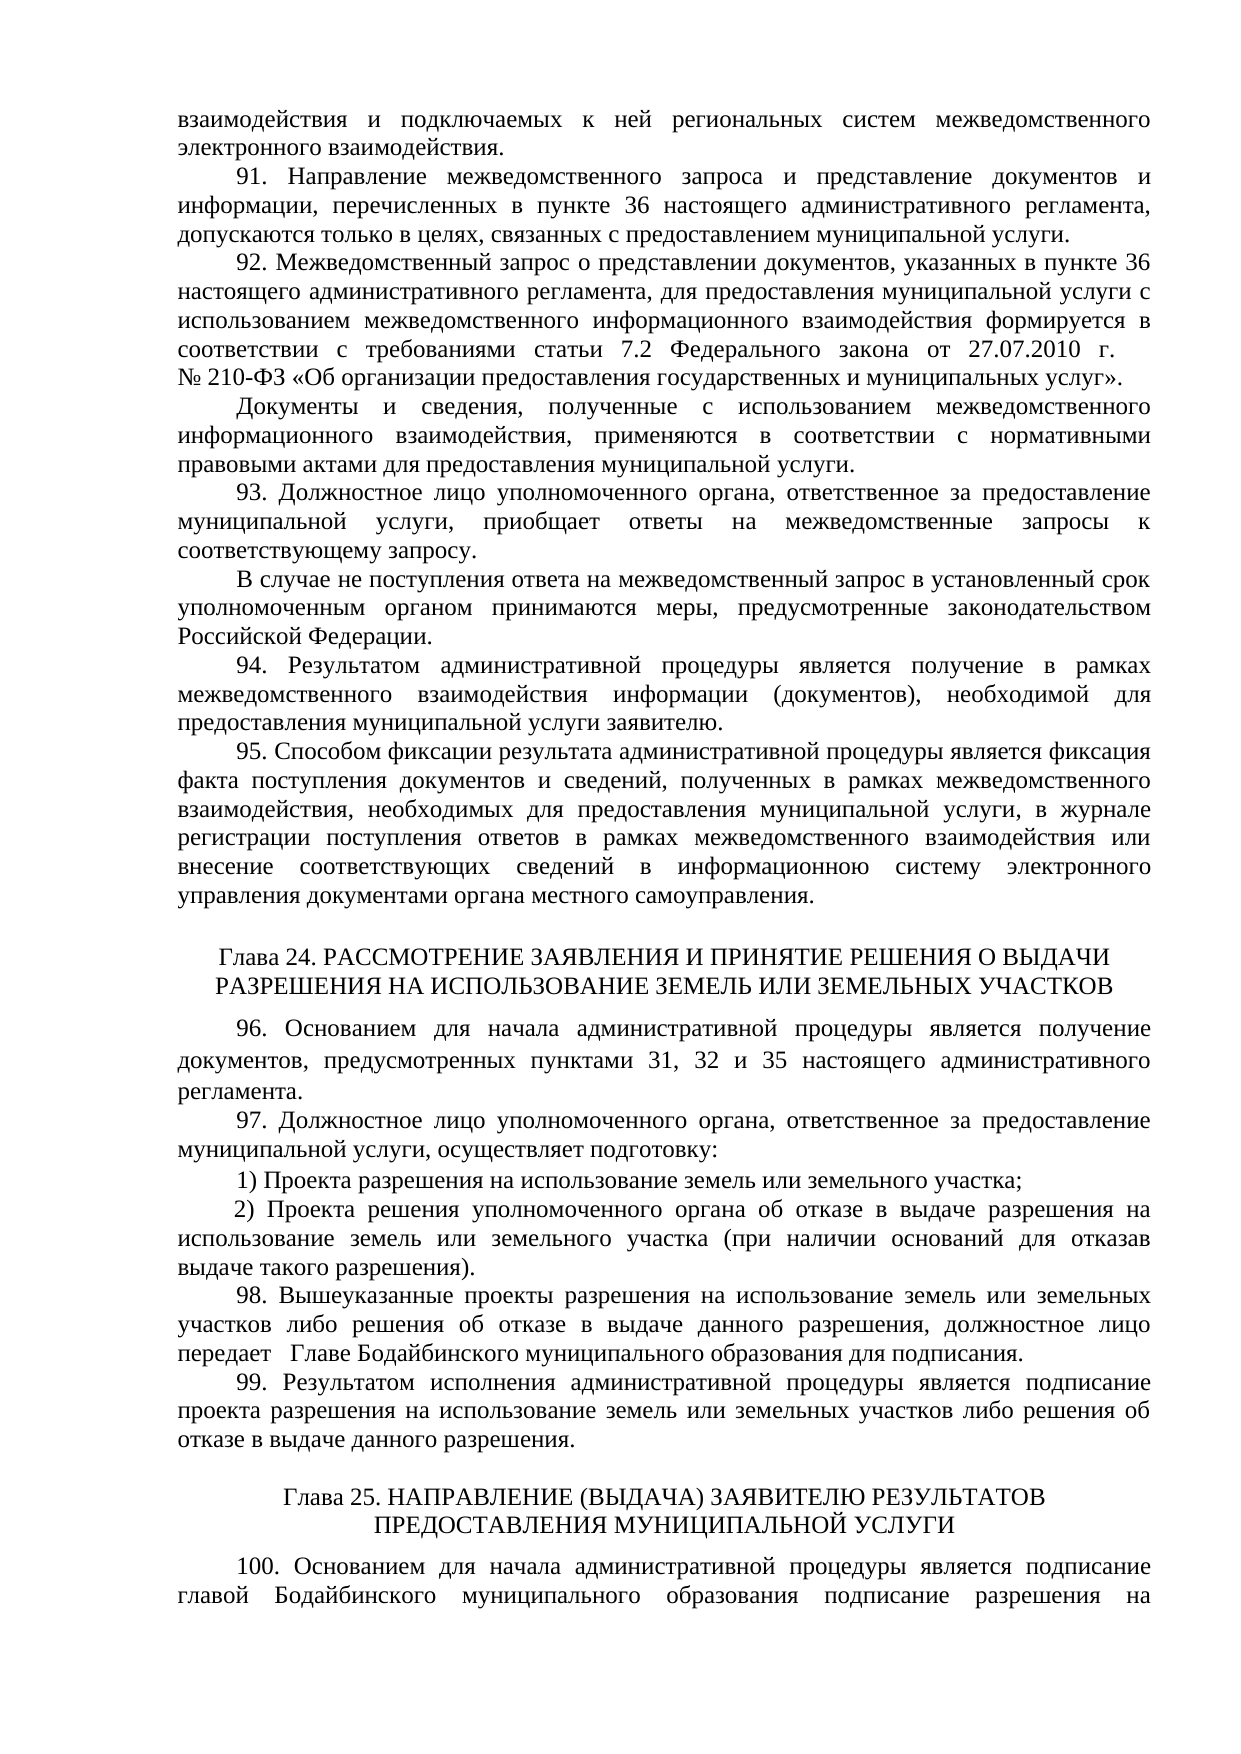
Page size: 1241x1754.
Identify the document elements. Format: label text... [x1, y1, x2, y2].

text Документы и сведения, полученные с использованием межведомственного информационного взаимодействия, применяются в соответствии с нормативными правовыми актами для предоставления муниципальной услуги. [177, 391, 1152, 477]
text 96. Основанием для начала административной процедуры является получение документов, предусмотренных пунктами 31, 32 и 35 настоящего административного регламента. [177, 1012, 1152, 1106]
text В случае не поступления ответа на межведомственный запрос в установленный срок уполномоченным органом принимаются меры, предусмотренные законодательством Российской Федерации. [177, 564, 1152, 650]
text 91. Направление межведомственного запроса и представление документов и информации, перечисленных в пункте 36 настоящего административного регламента, допускаются только в целях, связанных с предоставлением муниципальной услуги. [177, 161, 1152, 247]
text Глава 24. РАССМОТРЕНИЕ ЗАЯВЛЕНИЯ И ПРИНЯТИЕ РЕШЕНИЯ О ВЫДАЧИ РАЗРЕШЕНИЯ НА ИСПОЛЬЗОВАНИЕ ЗЕМЕЛЬ ИЛИ ЗЕМЕЛЬНЫХ УЧАСТКОВ [177, 942, 1152, 1000]
text 98. Вышеуказанные проекты разрешения на использование земель или земельных участков либо решения об отказе в выдаче данного разрешения, должностное лицо передает Главе Бодайбинского муниципального образования для подписания. [177, 1281, 1152, 1367]
text 92. Межведомственный запрос о представлении документов, указанных в пункте 36 настоящего административного регламента, для предоставления муниципальной услуги с использованием межведомственного информационного взаимодействия формируется в соответствии с требованиями статьи 7.2 Федерального закона от 27.07.2010 г. № 210-ФЗ «Об организации предоставления государственных и муниципальных услуг». [177, 247, 1152, 391]
text ПРЕДОСТАВЛЕНИЯ МУНИЦИПАЛЬНОЙ УСЛУГИ [177, 1511, 1152, 1539]
text 2) Проекта решения уполномоченного органа об отказе в выдаче разрешения на использование земель или земельного участка (при наличии оснований для отказав выдаче такого разрешения). [177, 1194, 1152, 1281]
text 1) Проекта разрешения на использование земель или земельного участка; [177, 1163, 1152, 1194]
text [177, 1551, 1152, 1609]
text 95. Способом фиксации результата административной процедуры является фиксация факта поступления документов и сведений, полученных в рамках межведомственного взаимодействия, необходимых для предоставления муниципальной услуги, в журнале регистрации поступления ответов в рамках межведомственного взаимодействия или внесение соответствующих сведений в информационною систему электронного управления документами органа местного самоуправления. [177, 736, 1152, 909]
text 97. Должностное лицо уполномоченного органа, ответственное за предоставление муниципальной услуги, осуществляет подготовку: [177, 1106, 1152, 1163]
text 93. Должностное лицо уполномоченного органа, ответственное за предоставление муниципальной услуги, приобщает ответы на межведомственные запросы к соответствующему запросу. [177, 477, 1152, 564]
text 99. Результатом исполнения административной процедуры является подписание проекта разрешения на использование земель или земельных участков либо решения об отказе в выдаче данного разрешения. [177, 1367, 1152, 1453]
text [177, 104, 1152, 161]
text Глава 25. НАПРАВЛЕНИЕ (ВЫДАЧА) ЗАЯВИТЕЛЮ РЕЗУЛЬТАТОВ [177, 1482, 1152, 1511]
text 94. Результатом административной процедуры является получение в рамках межведомственного взаимодействия информации (документов), необходимой для предоставления муниципальной услуги заявителю. [177, 650, 1152, 736]
